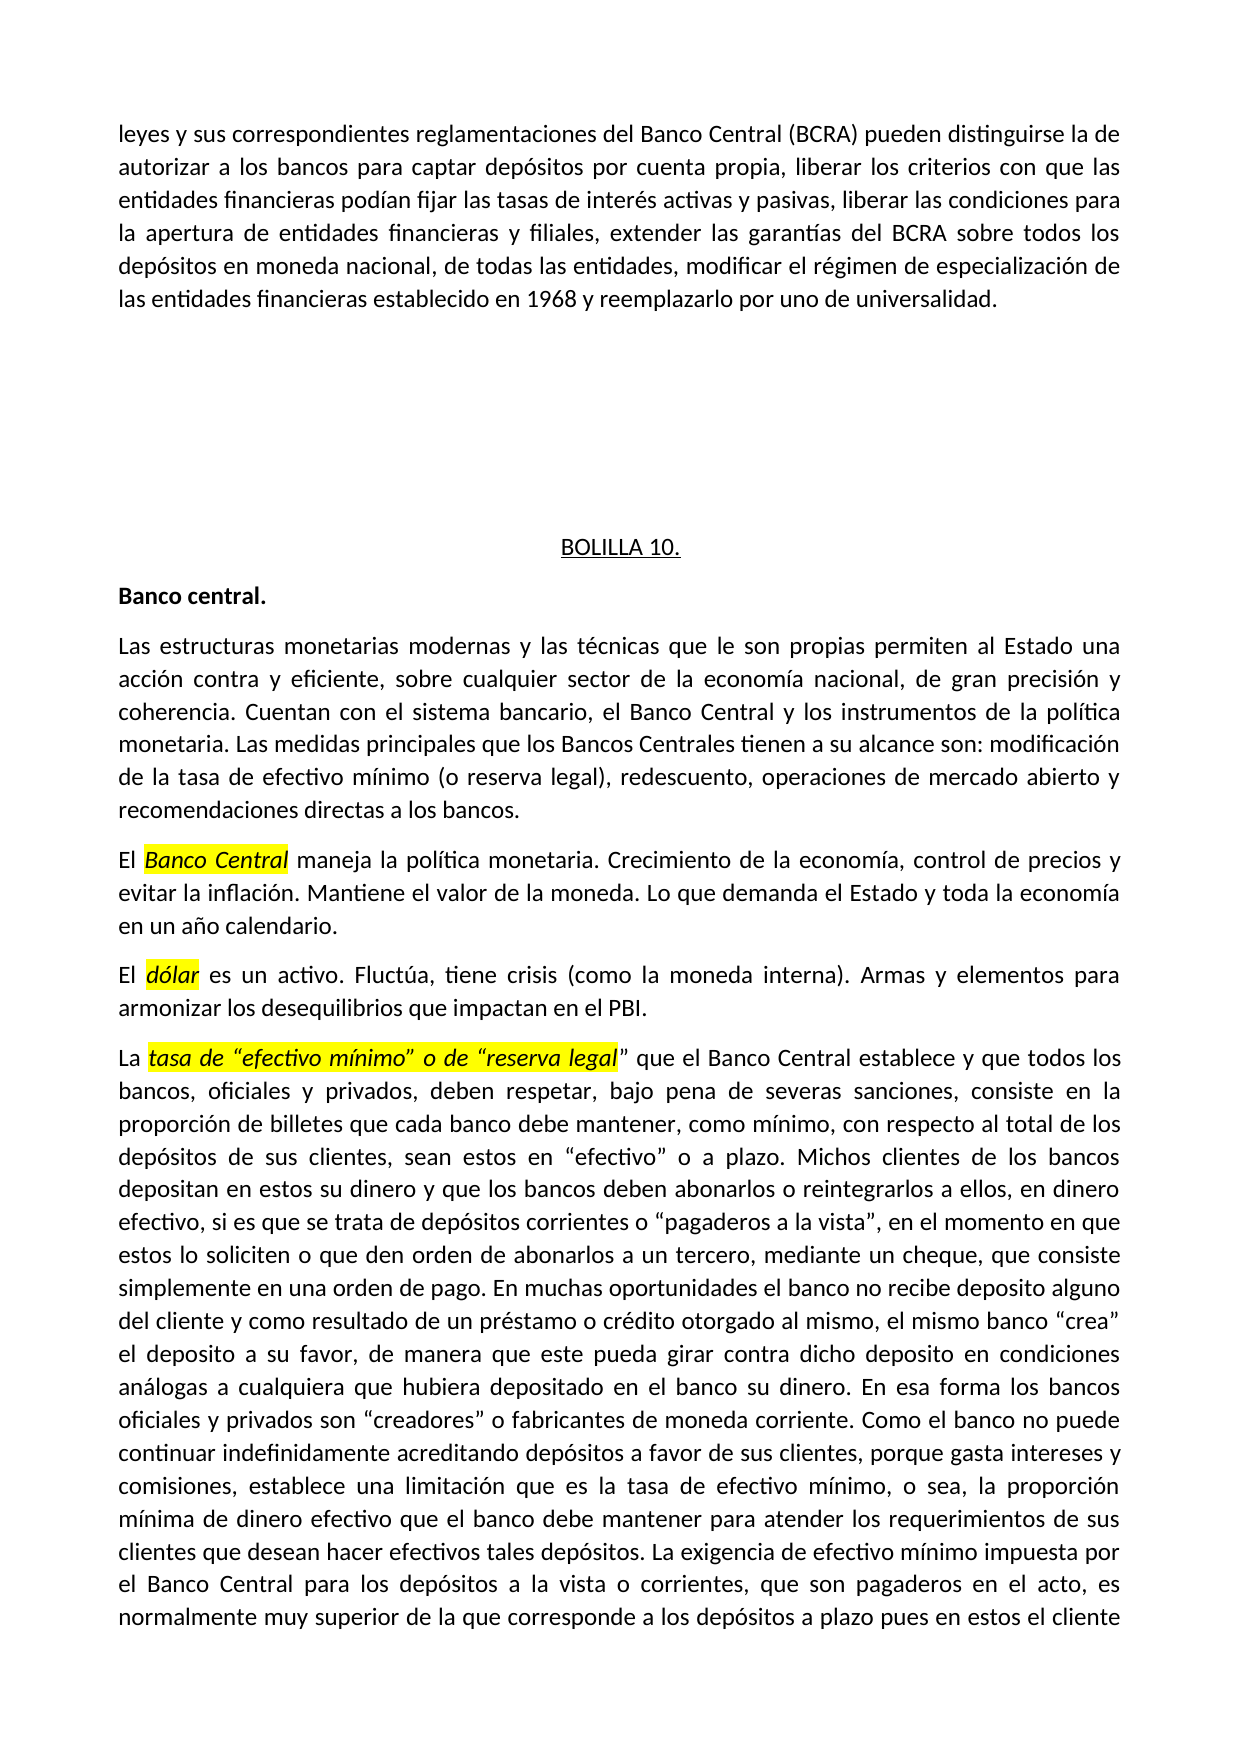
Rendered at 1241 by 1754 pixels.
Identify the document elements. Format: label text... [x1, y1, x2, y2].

text BOLILLA 10. [118, 531, 1122, 561]
text Banco central. [118, 580, 1122, 611]
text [118, 118, 1122, 313]
text El Banco Central maneja la política monetaria. Crecimiento de la economía, control de precios y evitar la inflación. Mantiene el valor de la moneda. Lo que demanda el Estado y toda la economía en un año calendario. [118, 844, 1122, 940]
text El dólar es un activo. Fluctúa, tiene crisis (como la moneda interna). Armas y elementos para armonizar los desequilibrios que impactan en el PBI. [118, 959, 1122, 1023]
text Las estructuras monetarias modernas y las técnicas que le son propias permiten al Estado una acción contra y eficiente, sobre cualquier sector de la economía nacional, de gran precisión y coherencia. Cuentan con el sistema bancario, el Banco Central y los instrumentos de la política monetaria. Las medidas principales que los Bancos Centrales tienen a su alcance son: modificación de la tasa de efectivo mínimo (o reserva legal), redescuento, operaciones de mercado abierto y recomendaciones directas a los bancos. [118, 630, 1122, 825]
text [118, 1042, 1122, 1632]
